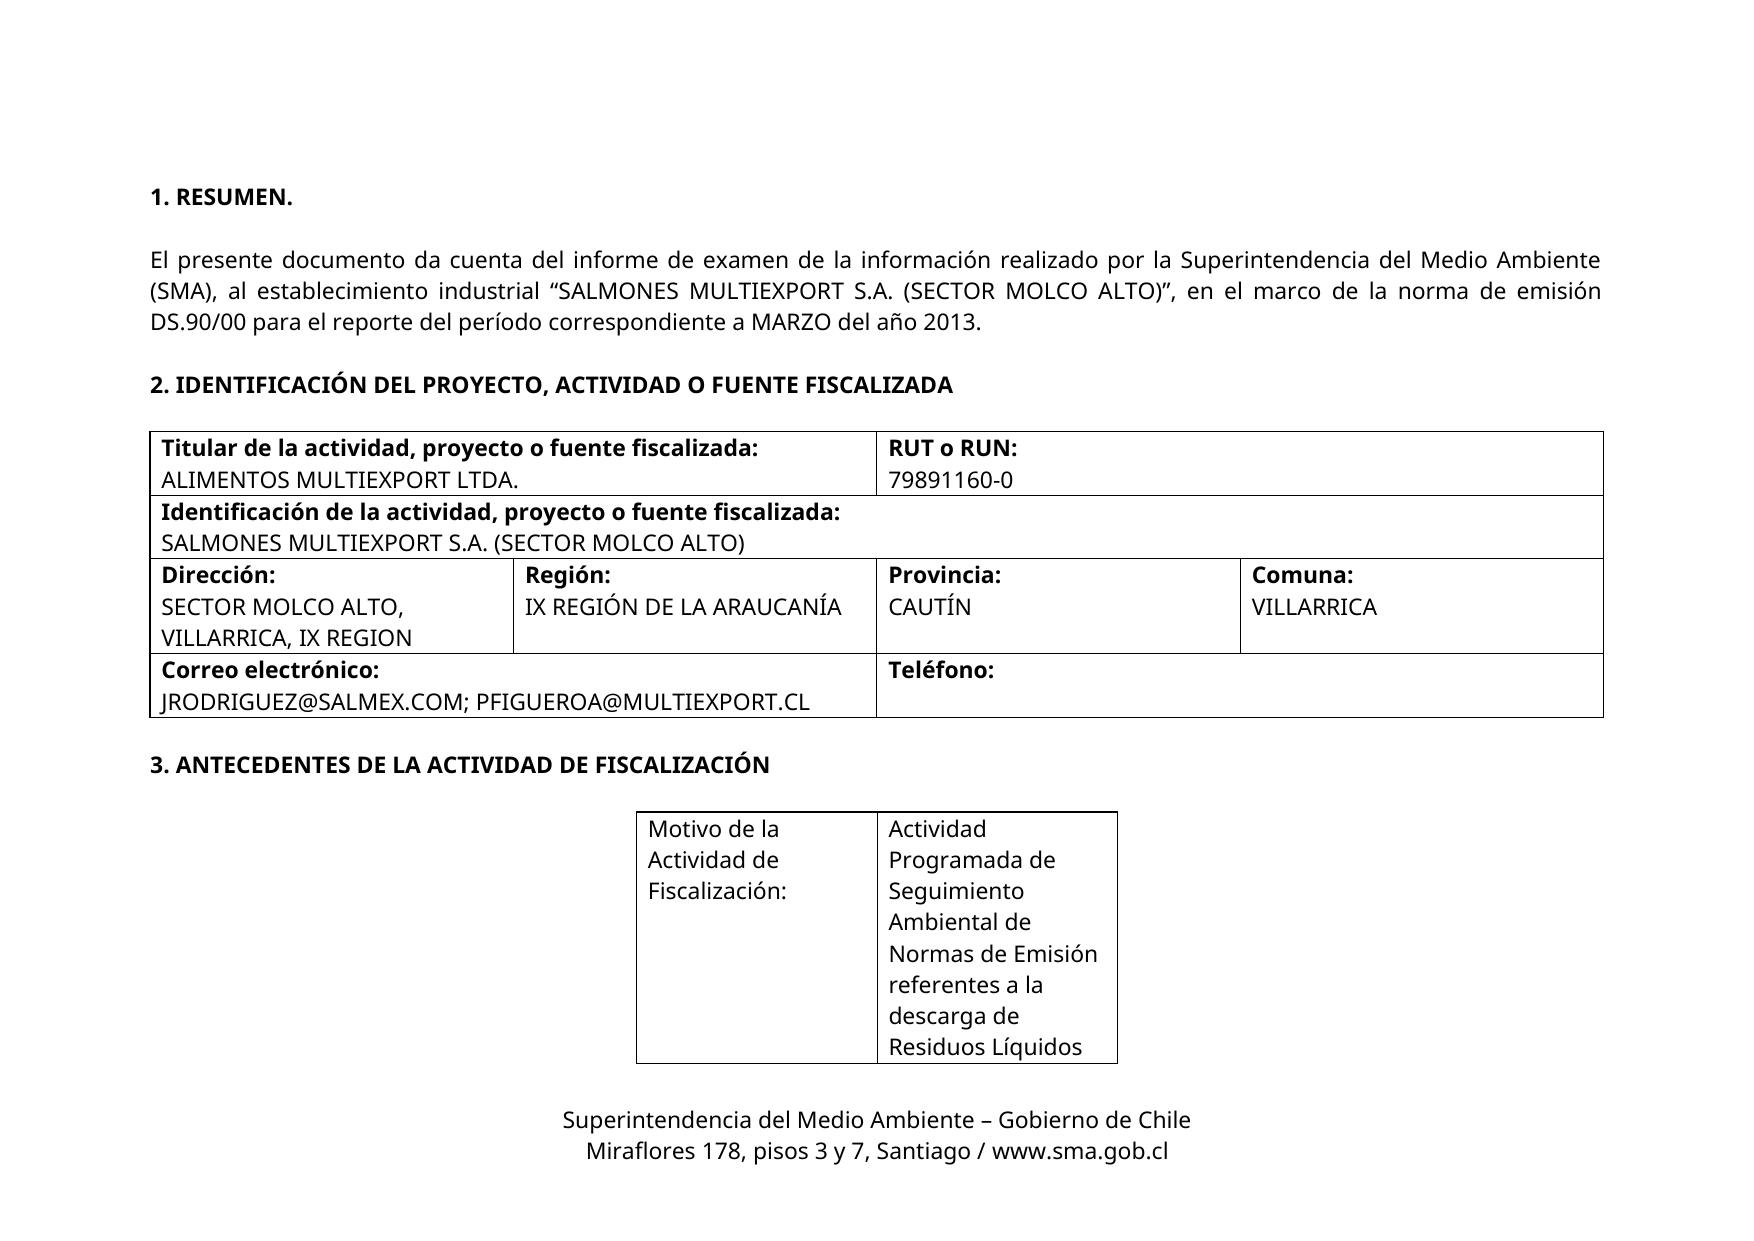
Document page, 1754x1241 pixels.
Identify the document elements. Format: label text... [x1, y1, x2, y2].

text El presente documento da cuenta del informe de examen de la información realizado por la Superintendencia del Medio Ambiente (SMA), al establecimiento industrial “SALMONES MULTIEXPORT S.A. (SECTOR MOLCO ALTO)”, en el marco de la norma de emisión DS.90/00 para el reporte del período correspondiente a MARZO del año 2013. [150, 212, 1604, 337]
table_header Titular de la actividad, proyecto o fuente fiscalizada: ALIMENTOS MULTIEXPORT LTDA. [151, 432, 876, 495]
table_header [878, 813, 1117, 1062]
table_cell Región: IX REGIÓN DE LA ARAUCANÍA [514, 559, 876, 653]
table_cell Comuna: VILLARRICA [1241, 559, 1603, 653]
text 1. RESUMEN. [150, 150, 1604, 212]
text 3. ANTECEDENTES DE LA ACTIVIDAD DE FISCALIZACIÓN [150, 718, 1604, 780]
table_cell Provincia: CAUTÍN [877, 559, 1240, 653]
table_cell Correo electrónico: JRODRIGUEZ@SALMEX.COM; PFIGUEROA@MULTIEXPORT.CL [151, 654, 876, 717]
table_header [637, 813, 877, 1062]
table_cell Identificación de la actividad, proyecto o fuente fiscalizada: SALMONES MULTIEXPORT S.A. (SECTOR MOLCO ALTO) [151, 496, 1603, 558]
table_cell Teléfono: [877, 654, 1603, 717]
text 2. IDENTIFICACIÓN DEL PROYECTO, ACTIVIDAD O FUENTE FISCALIZADA [150, 337, 1604, 400]
table_cell Dirección: SECTOR MOLCO ALTO, VILLARRICA, IX REGION [151, 559, 513, 653]
table_header RUT o RUN: 79891160-0 [877, 432, 1603, 495]
